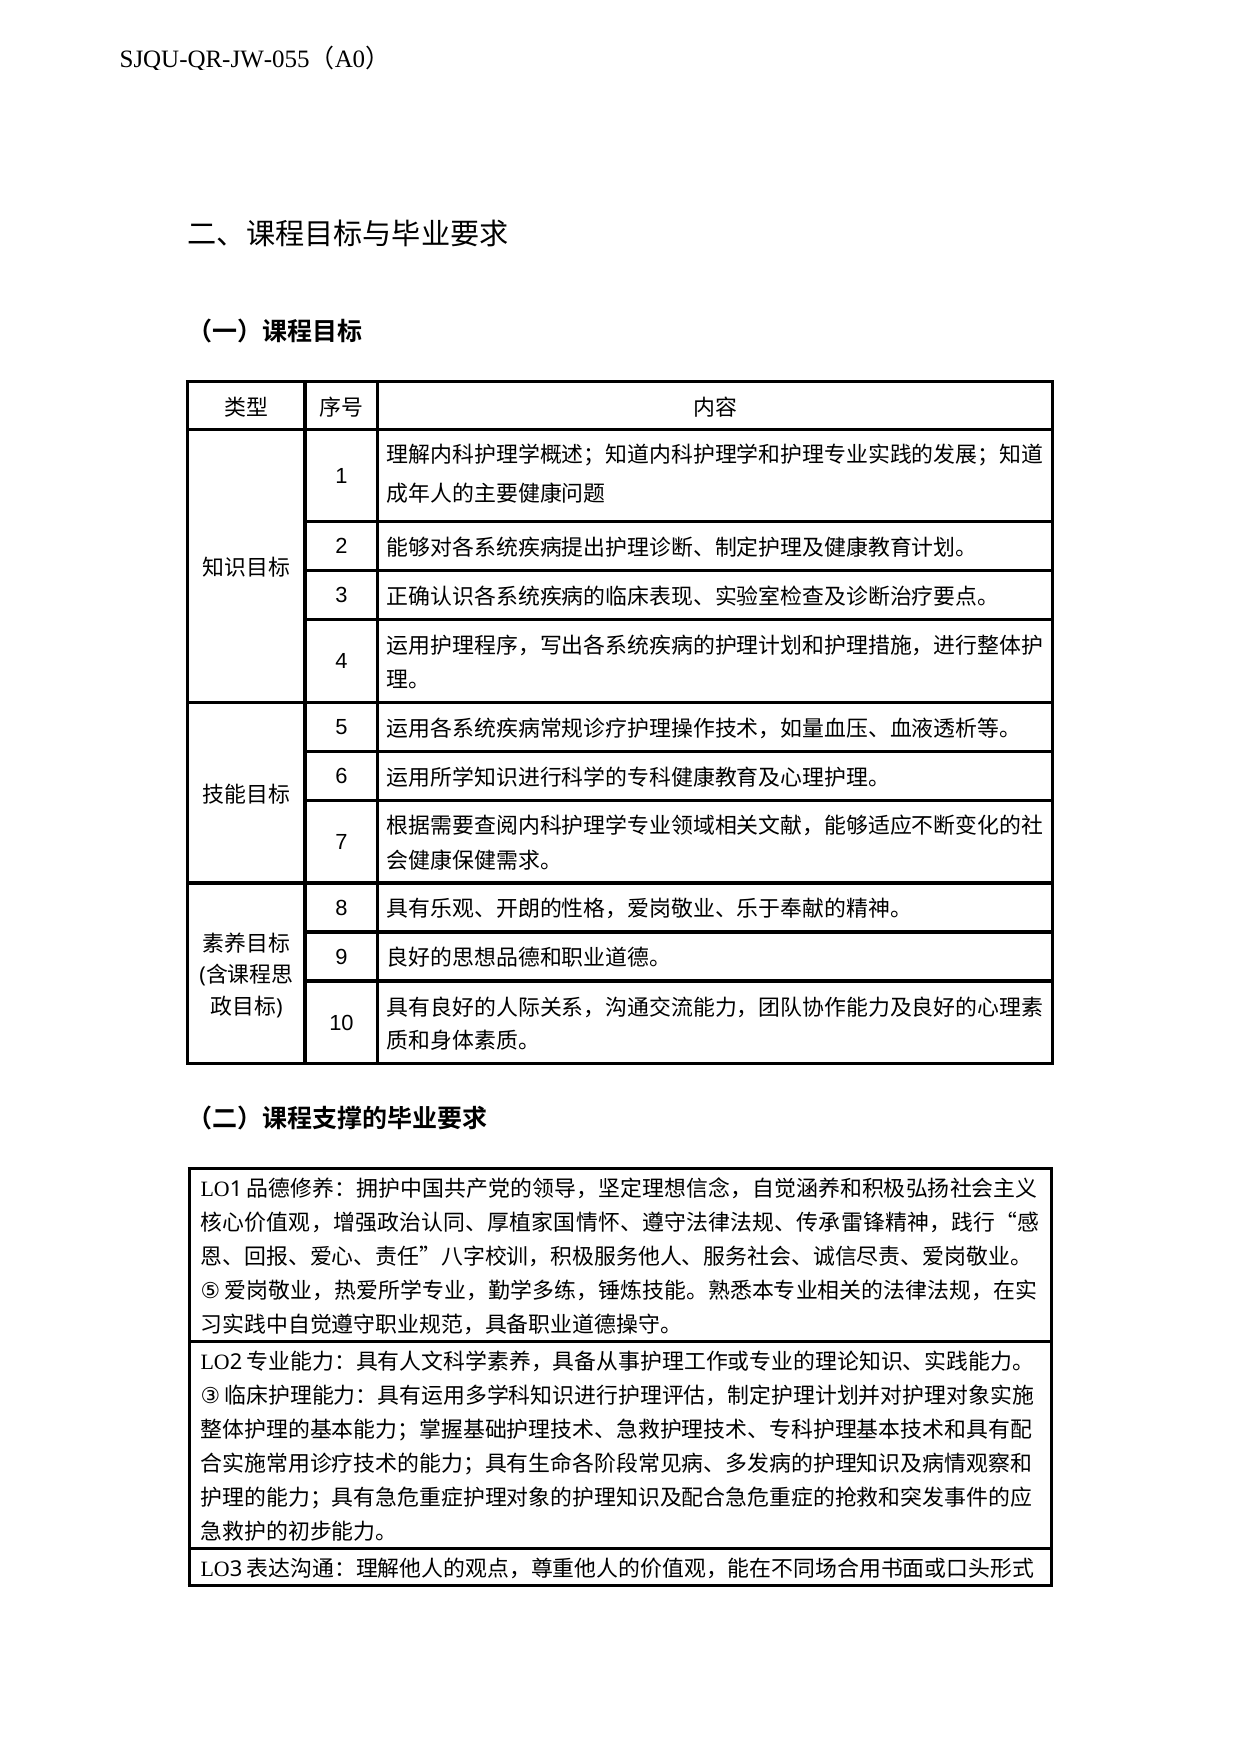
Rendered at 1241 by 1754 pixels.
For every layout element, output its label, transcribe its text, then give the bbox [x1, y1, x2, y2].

table_cell 7 [307, 802, 376, 881]
table_cell 运用所学知识进行科学的专科健康教育及心理护理。 [379, 753, 1051, 798]
text （一）课程目标 [187, 295, 1053, 363]
table_cell 运用护理程序，写出各系统疾病的护理计划和护理措施，进行整体护理。 [379, 621, 1051, 701]
table_header LO1品德修养：拥护中国共产党的领导，坚定理想信念，自觉涵养和积极弘扬社会主义核心价值观，增强政治认同、厚植家国情怀、遵守法律法规、传承雷锋精神，践行“感恩、回报、爱心、责任”八字校训，积极服务他人、服务社会、诚信尽责、爱岗敬业。 ⑤爱岗敬业，热爱所学专业，勤学多练，锤炼技能。熟悉本专业相关的法律法规，在实习实践中自觉遵守职业规范，具备职业道德操守。 [191, 1170, 1050, 1340]
table_cell 根据需要查阅内科护理学专业领域相关文献，能够适应不断变化的社会健康保健需求。 [379, 802, 1051, 881]
table_header 类型 [189, 383, 303, 427]
table_cell 素养目标 (含课程思政目标) [189, 885, 303, 1062]
table_cell 具有乐观、开朗的性格，爱岗敬业、乐于奉献的精神。 [379, 885, 1051, 930]
table_cell 具有良好的人际关系，沟通交流能力，团队协作能力及良好的心理素质和身体素质。 [379, 983, 1051, 1062]
table_cell 9 [307, 934, 376, 979]
table_cell 1 [307, 431, 376, 520]
table_cell 技能目标 [189, 704, 303, 881]
table_cell 3 [307, 572, 376, 618]
table_cell 6 [307, 753, 376, 798]
table_cell 知识目标 [189, 431, 303, 701]
table_cell 能够对各系统疾病提出护理诊断、制定护理及健康教育计划。 [379, 523, 1051, 569]
text 二、课程目标与毕业要求 [187, 198, 1053, 266]
text （二）课程支撑的毕业要求 [187, 1082, 1053, 1150]
table_cell 2 [307, 523, 376, 569]
table_cell 良好的思想品德和职业道德。 [379, 934, 1051, 979]
table_cell 理解内科护理学概述；知道内科护理学和护理专业实践的发展；知道成年人的主要健康问题 [379, 431, 1051, 520]
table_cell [191, 1550, 1050, 1584]
table_cell 正确认识各系统疾病的临床表现、实验室检查及诊断治疗要点。 [379, 572, 1051, 618]
table_cell LO2专业能力：具有人文科学素养，具备从事护理工作或专业的理论知识、实践能力。 ③临床护理能力：具有运用多学科知识进行护理评估，制定护理计划并对护理对象实施整体护理的基本能力；掌握基础护理技术、急救护理技术、专科护理基本技术和具有配合实施常用诊疗技术的能力；具有生命各阶段常见病、多发病的护理知识及病情观察和护理的能力；具有急危重症护理对象的护理知识及配合急危重症的抢救和突发事件的应急救护的初步能力。 [191, 1343, 1050, 1547]
table_cell 4 [307, 621, 376, 701]
table_header 序号 [307, 383, 376, 427]
table_cell 8 [307, 885, 376, 930]
table_header 内容 [379, 383, 1051, 427]
table_cell 运用各系统疾病常规诊疗护理操作技术，如量血压、血液透析等。 [379, 704, 1051, 749]
table_cell 5 [307, 704, 376, 749]
table_cell 10 [307, 983, 376, 1062]
